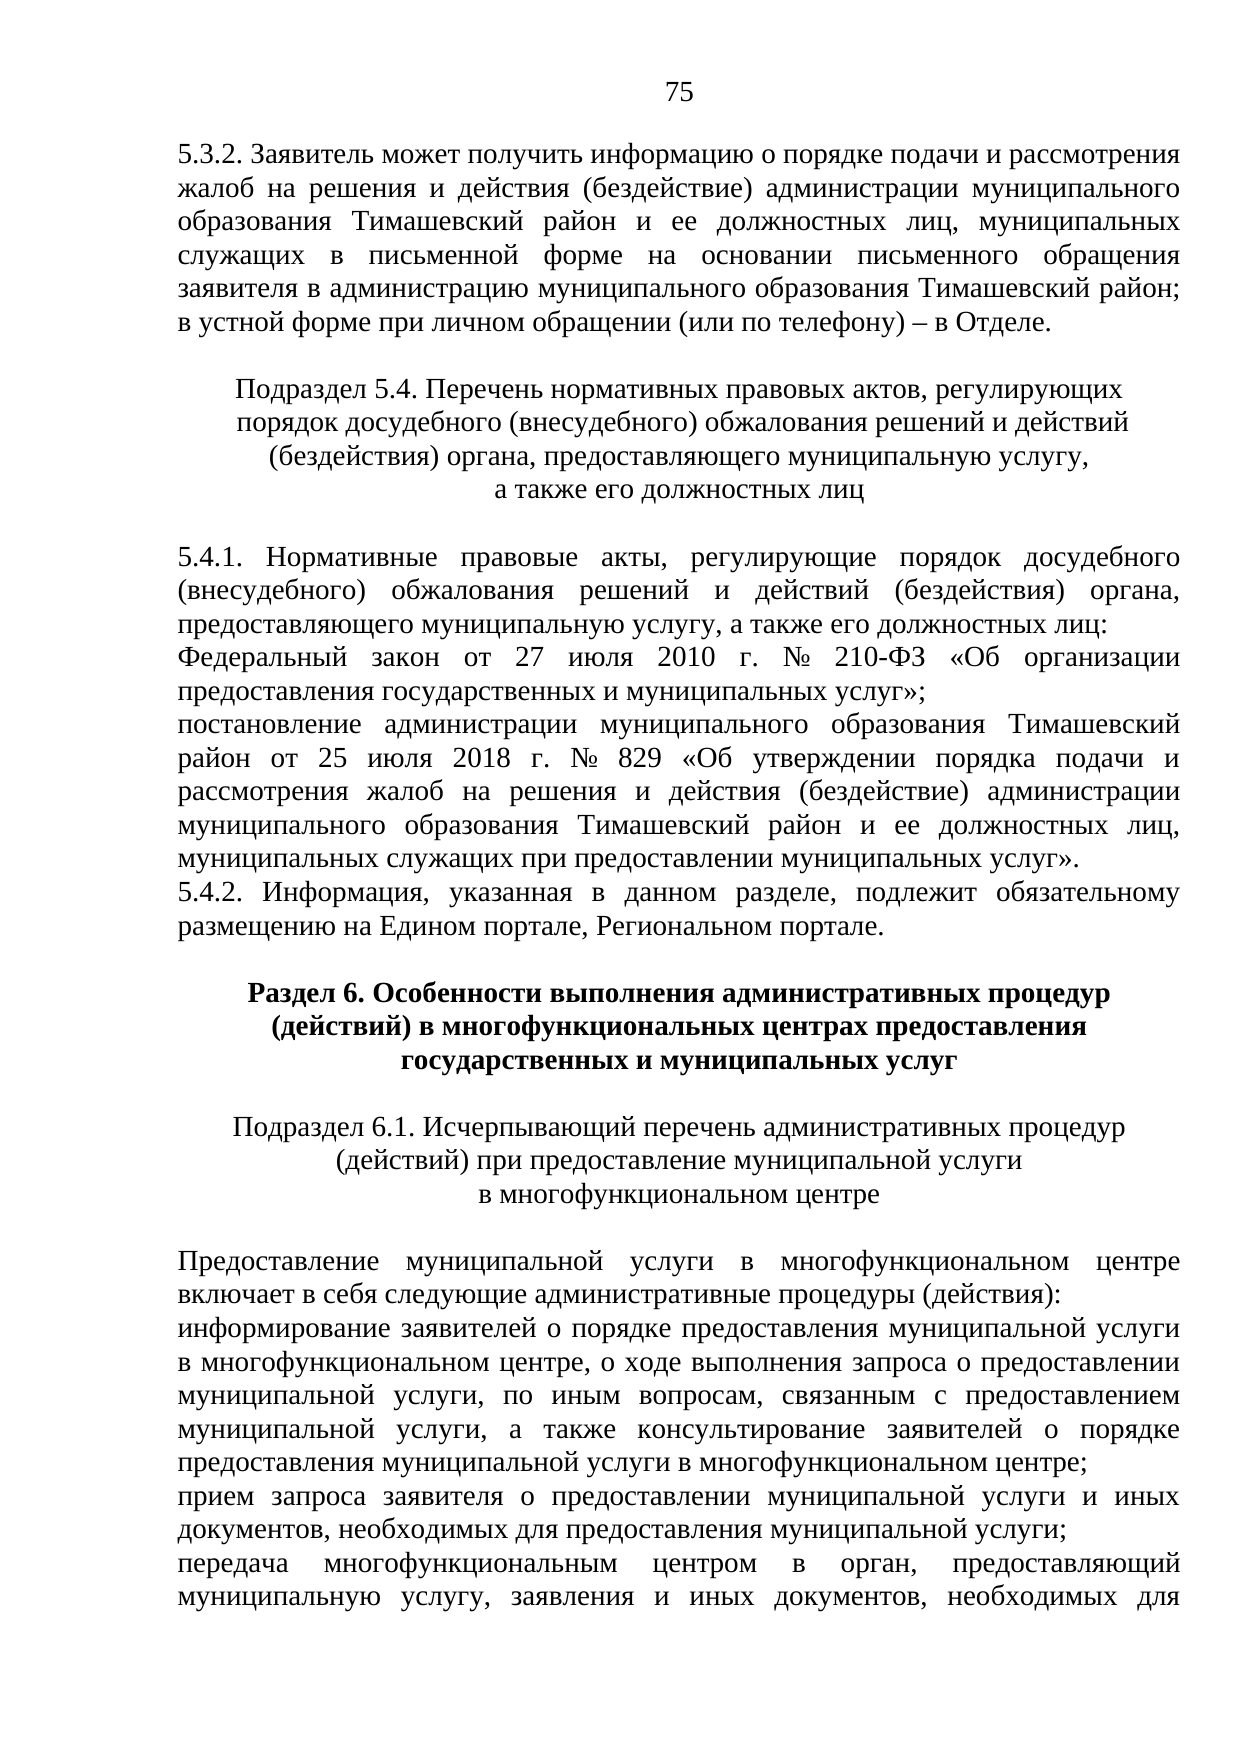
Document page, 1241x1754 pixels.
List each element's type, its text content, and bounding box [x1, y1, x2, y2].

text постановление администрации муниципального образования Тимашевский район от 25 июля 2018 г. № 829 «Об утверждении порядка подачи и рассмотрения жалоб на решения и действия (бездействие) администрации муниципального образования Тимашевский район и ее должностных лиц, муниципальных служащих при предоставлении муниципальных услуг». [177, 706, 1181, 874]
text в многофункциональном центре [177, 1176, 1181, 1209]
text Подраздел 5.4. Перечень нормативных правовых актов, регулирующих [177, 371, 1181, 404]
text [177, 1545, 1181, 1612]
text информирование заявителей о порядке предоставления муниципальной услуги в многофункциональном центре, о ходе выполнения запроса о предоставлении муниципальной услуги, по иным вопросам, связанным с предоставлением муниципальной услуги, а также консультирование заявителей о порядке предоставления муниципальной услуги в многофункциональном центре; [177, 1310, 1181, 1478]
text а также его должностных лиц [177, 472, 1181, 505]
text прием запроса заявителя о предоставлении муниципальной услуги и иных документов, необходимых для предоставления муниципальной услуги; [177, 1478, 1181, 1545]
text 5.4.2. Информация, указанная в данном разделе, подлежит обязательному размещению на Едином портале, Региональном портале. [177, 874, 1181, 941]
text Федеральный закон от 27 июля 2010 г. № 210-ФЗ «Об организации предоставления государственных и муниципальных услуг»; [177, 639, 1181, 706]
text (действий) в многофункциональных центрах предоставления [177, 1008, 1181, 1042]
text 5.3.2. Заявитель может получить информацию о порядке подачи и рассмотрения жалоб на решения и действия (бездействие) администрации муниципального образования Тимашевский район и ее должностных лиц, муниципальных служащих в письменной форме на основании письменного обращения заявителя в администрацию муниципального образования Тимашевский район; в устной форме при личном обращении (или по телефону) – в Отделе. [177, 136, 1181, 337]
text порядок досудебного (внесудебного) обжалования решений и действий (бездействия) органа, предоставляющего муниципальную услугу, [177, 404, 1181, 472]
text Раздел 6. Особенности выполнения административных процедур [177, 975, 1181, 1008]
text 5.4.1. Нормативные правовые акты, регулирующие порядок досудебного (внесудебного) обжалования решений и действий (бездействия) органа, предоставляющего муниципальную услугу, а также его должностных лиц: [177, 539, 1181, 639]
text Предоставление муниципальной услуги в многофункциональном центре включает в себя следующие административные процедуры (действия): [177, 1243, 1181, 1310]
text государственных и муниципальных услуг [177, 1042, 1181, 1075]
text Подраздел 6.1. Исчерпывающий перечень административных процедур (действий) при предоставление муниципальной услуги [177, 1109, 1181, 1176]
